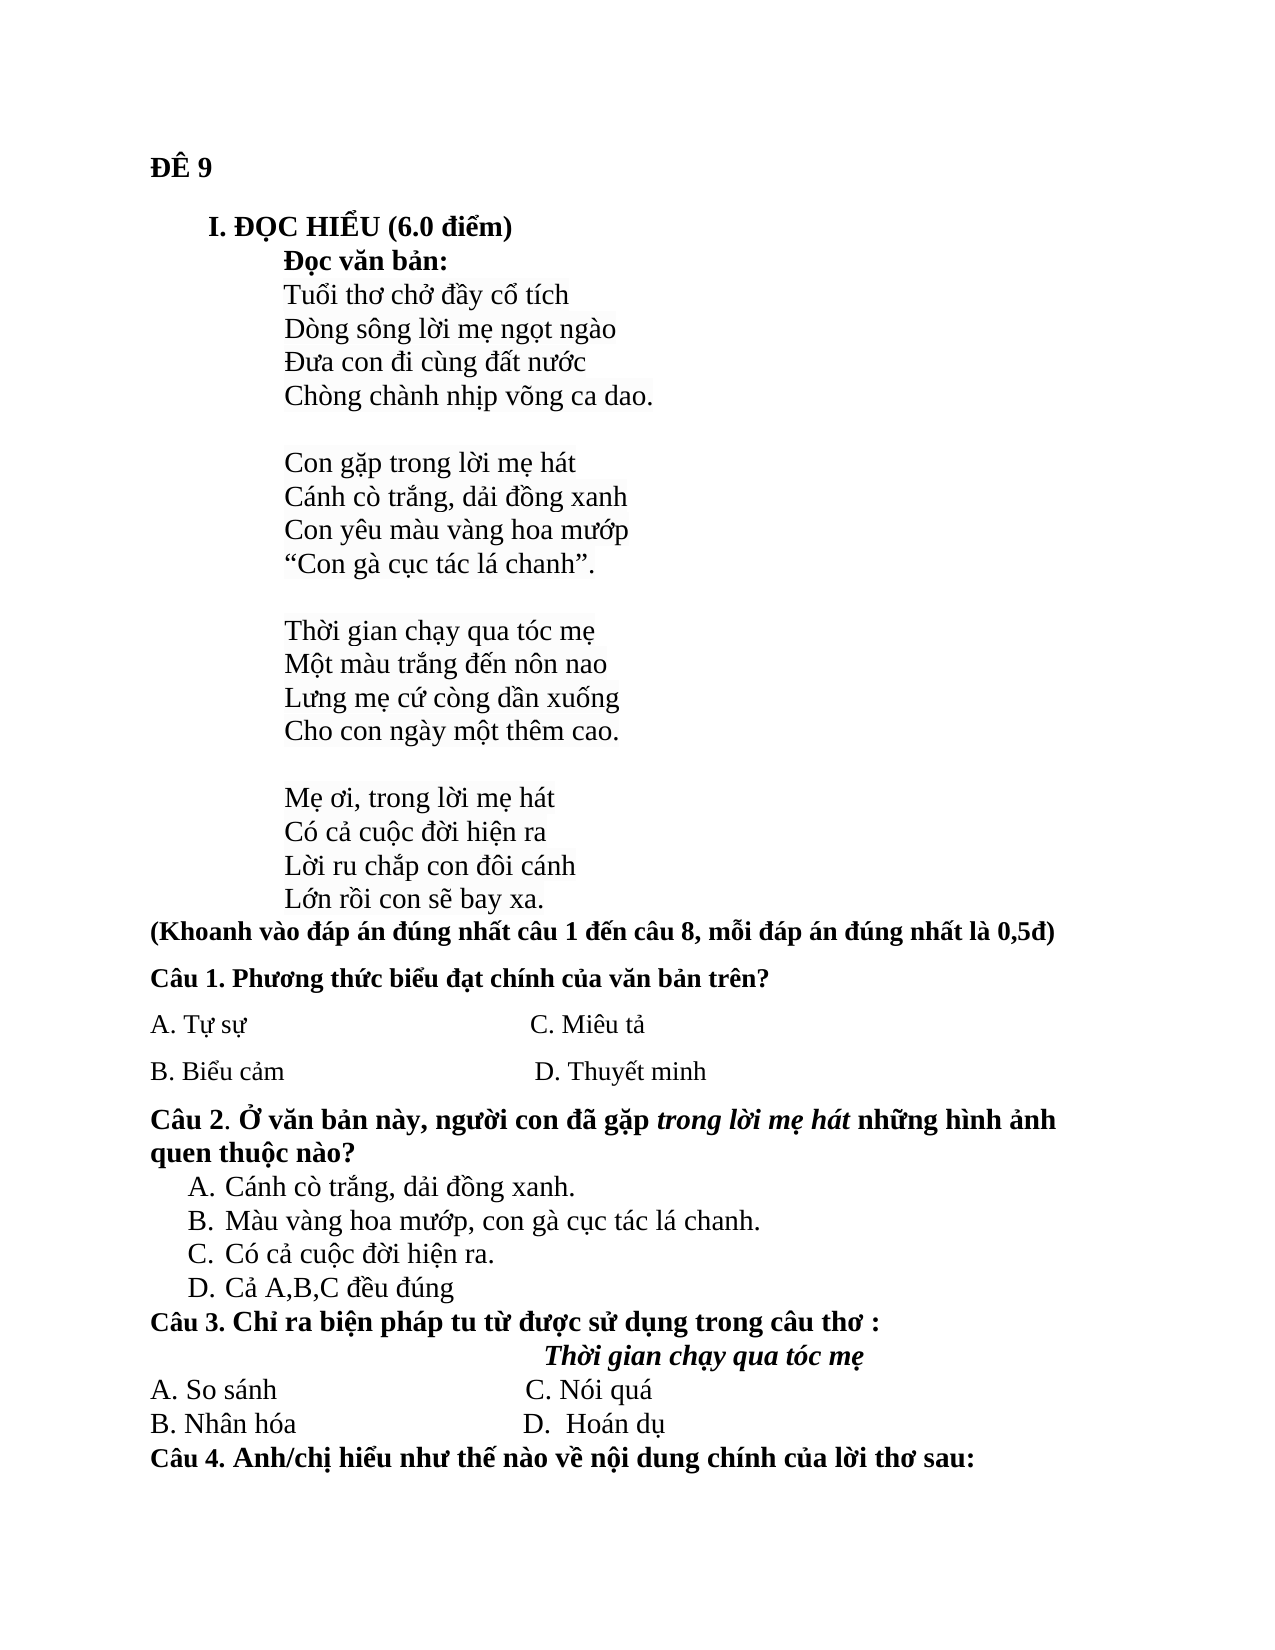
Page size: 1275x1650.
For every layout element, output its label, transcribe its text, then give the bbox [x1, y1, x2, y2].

list Cả A,B,C đều đúng [187, 1270, 1123, 1304]
text (Khoanh vào đáp án đúng nhất câu 1 đến câu 8, mỗi đáp án đúng nhất là 0,5đ) [150, 915, 1125, 946]
text B. Biểu cảm D. Thuyết minh [150, 1055, 1125, 1086]
text ĐÊ 9 [150, 150, 1125, 183]
text Câu 2. Ở văn bản này, người con đã gặp trong lời mẹ hát những hình ảnh quen thuộc nào? [150, 1102, 1123, 1169]
text A. Tự sự C. Miêu tả [150, 1009, 1125, 1040]
text Đọc văn bản: [283, 243, 1125, 277]
list Màu vàng hoa mướp, con gà cục tác lá chanh. [187, 1203, 1123, 1237]
text Câu 4. Anh/chị hiểu như thế nào về nội dung chính của lời thơ sau: [150, 1441, 1123, 1474]
text Tuổi thơ chở đầy cổ tích Dòng sông lời mẹ ngọt ngào Đưa con đi cùng đất nước Chòng chành nhịp võng ca dao. Con gặp trong lời mẹ hát Cánh cò trắng, dải đồng xanh Con yêu màu vàng hoa mướp “Con gà cục tác lá chanh”. Thời gian chạy qua tóc mẹ Một màu trắng đến nôn nao Lưng mẹ cứ còng dần xuống Cho con ngày một thêm cao. Mẹ ơi, trong lời mẹ hát Có cả cuộc đời hiện ra Lời ru chắp con đôi cánh Lớn rồi con sẽ bay xa. [283, 277, 1124, 915]
text Câu 3. Chỉ ra biện pháp tu từ được sử dụng trong câu thơ : [150, 1304, 1123, 1338]
list Cánh cò trắng, dải đồng xanh. [187, 1169, 1123, 1203]
text B. Nhân hóa D. Hoán dụ [150, 1406, 1123, 1440]
list Có cả cuộc đời hiện ra. [187, 1237, 1123, 1270]
text Câu 1. Phương thức biểu đạt chính của văn bản trên? [150, 962, 1125, 993]
text Thời gian chạy qua tóc mẹ [208, 1338, 1124, 1372]
text A. So sánh C. Nói quá [150, 1372, 1123, 1406]
text I. ĐỌC HIỂU (6.0 điểm) [208, 209, 1125, 243]
